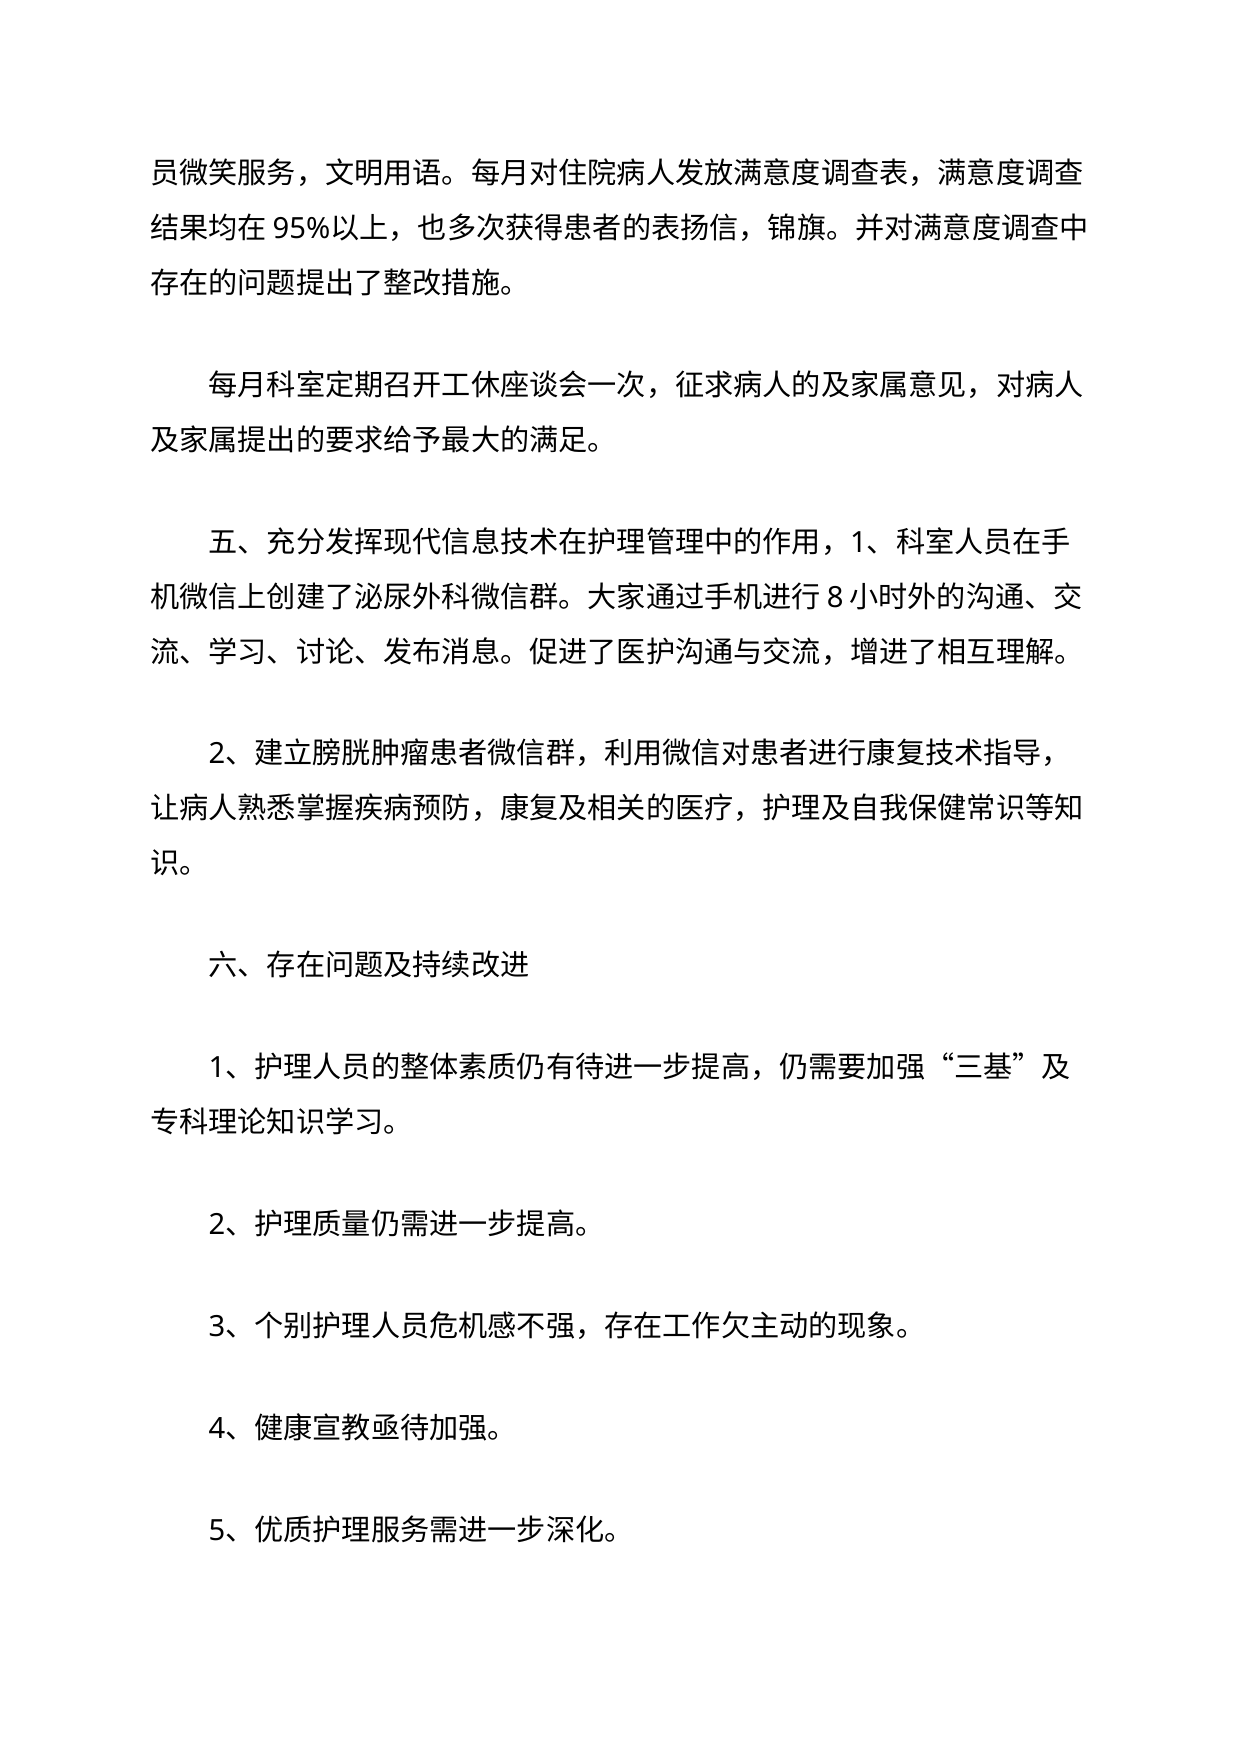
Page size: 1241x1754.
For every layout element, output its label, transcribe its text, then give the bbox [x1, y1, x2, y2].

text 六、存在问题及持续改进 [150, 942, 1090, 984]
text 3、个别护理人员危机感不强，存在工作欠主动的现象。 [150, 1302, 1090, 1345]
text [150, 150, 1090, 302]
text 2、护理质量仍需进一步提高。 [150, 1200, 1090, 1243]
text 2、建立膀胱肿瘤患者微信群，利用微信对患者进行康复技术指导，让病人熟悉掌握疾病预防，康复及相关的医疗，护理及自我保健常识等知识。 [150, 730, 1090, 882]
text 1、护理人员的整体素质仍有待进一步提高，仍需要加强“三基”及专科理论知识学习。 [150, 1043, 1090, 1141]
text 5、优质护理服务需进一步深化。 [150, 1506, 1090, 1549]
text 4、健康宣教亟待加强。 [150, 1404, 1090, 1447]
text 五、充分发挥现代信息技术在护理管理中的作用，1、科室人员在手机微信上创建了泌尿外科微信群。大家通过手机进行8小时外的沟通、交流、学习、讨论、发布消息。促进了医护沟通与交流，增进了相互理解。 [150, 518, 1090, 671]
text 每月科室定期召开工休座谈会一次，征求病人的及家属意见，对病人及家属提出的要求给予最大的满足。 [150, 362, 1090, 459]
